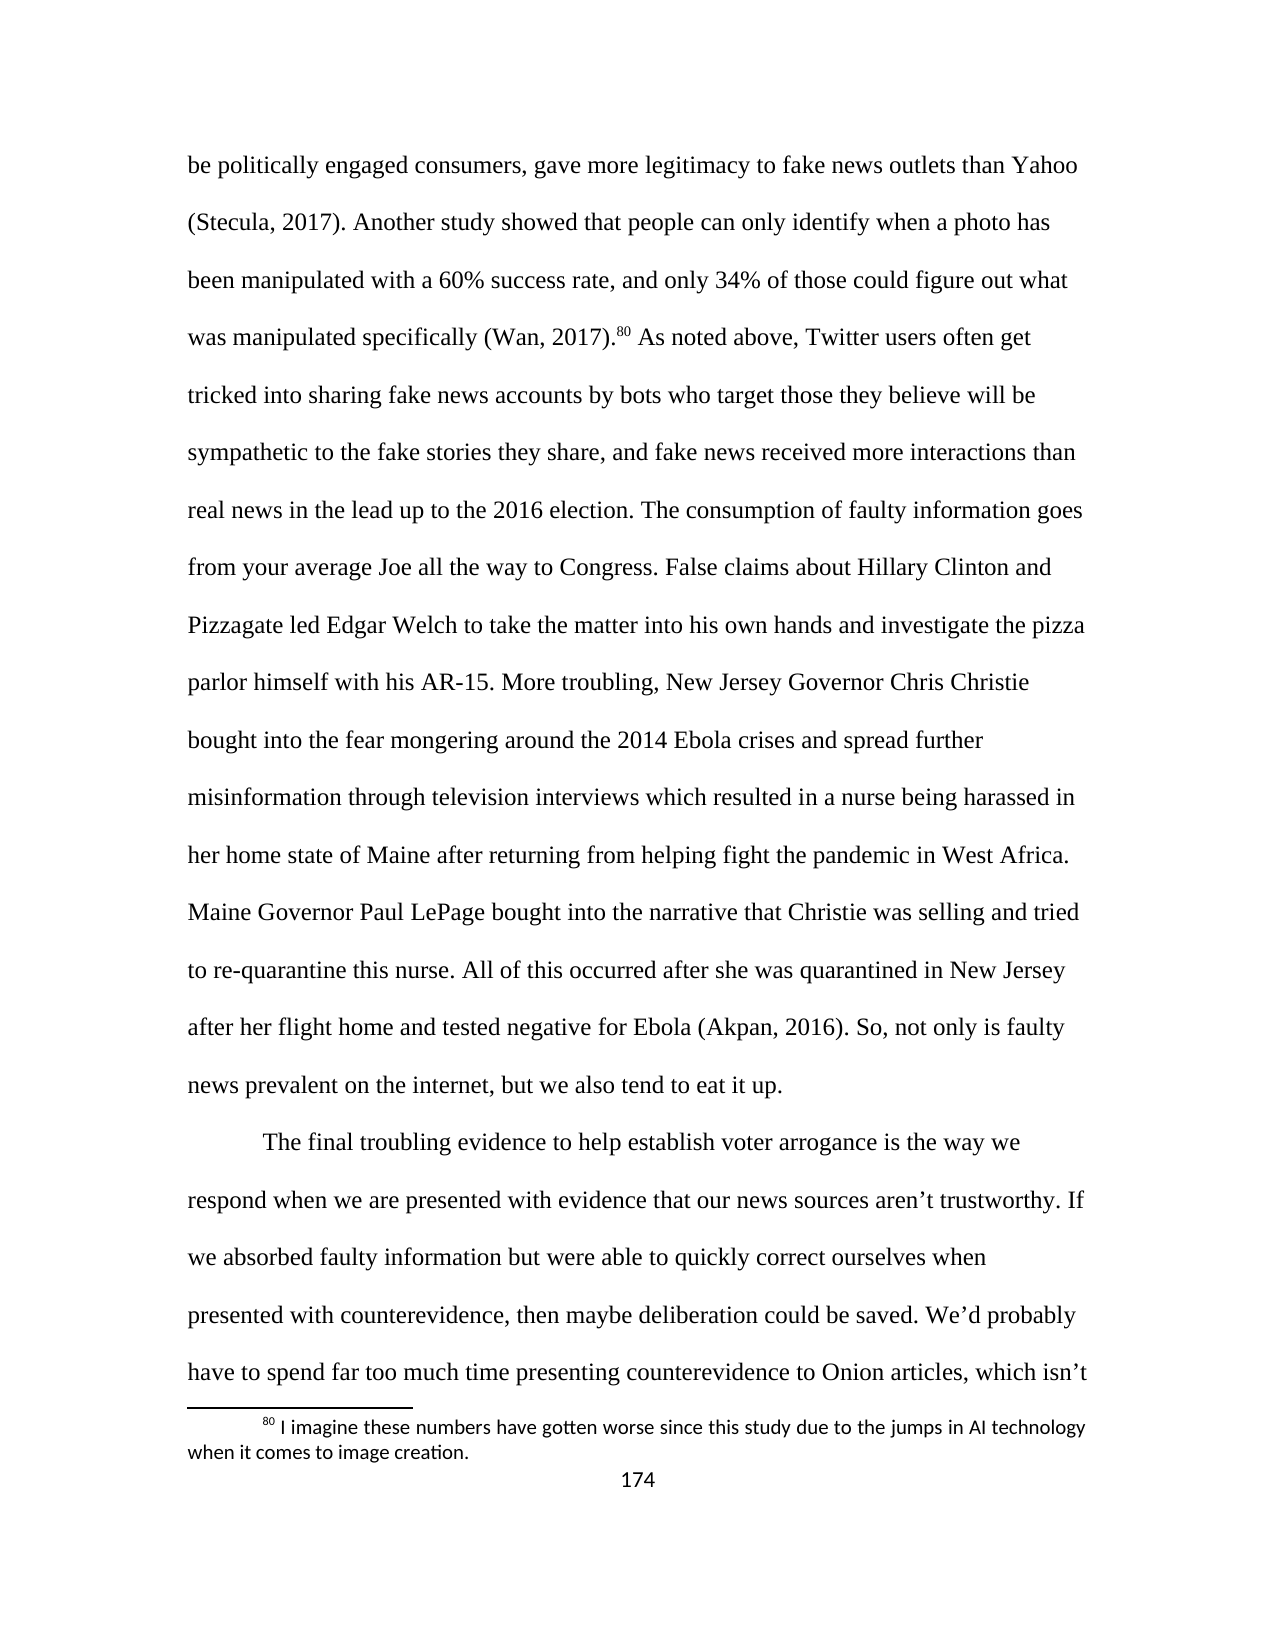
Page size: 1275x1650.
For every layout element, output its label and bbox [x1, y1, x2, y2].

text [187, 1127, 1087, 1386]
text [187, 150, 1087, 1099]
